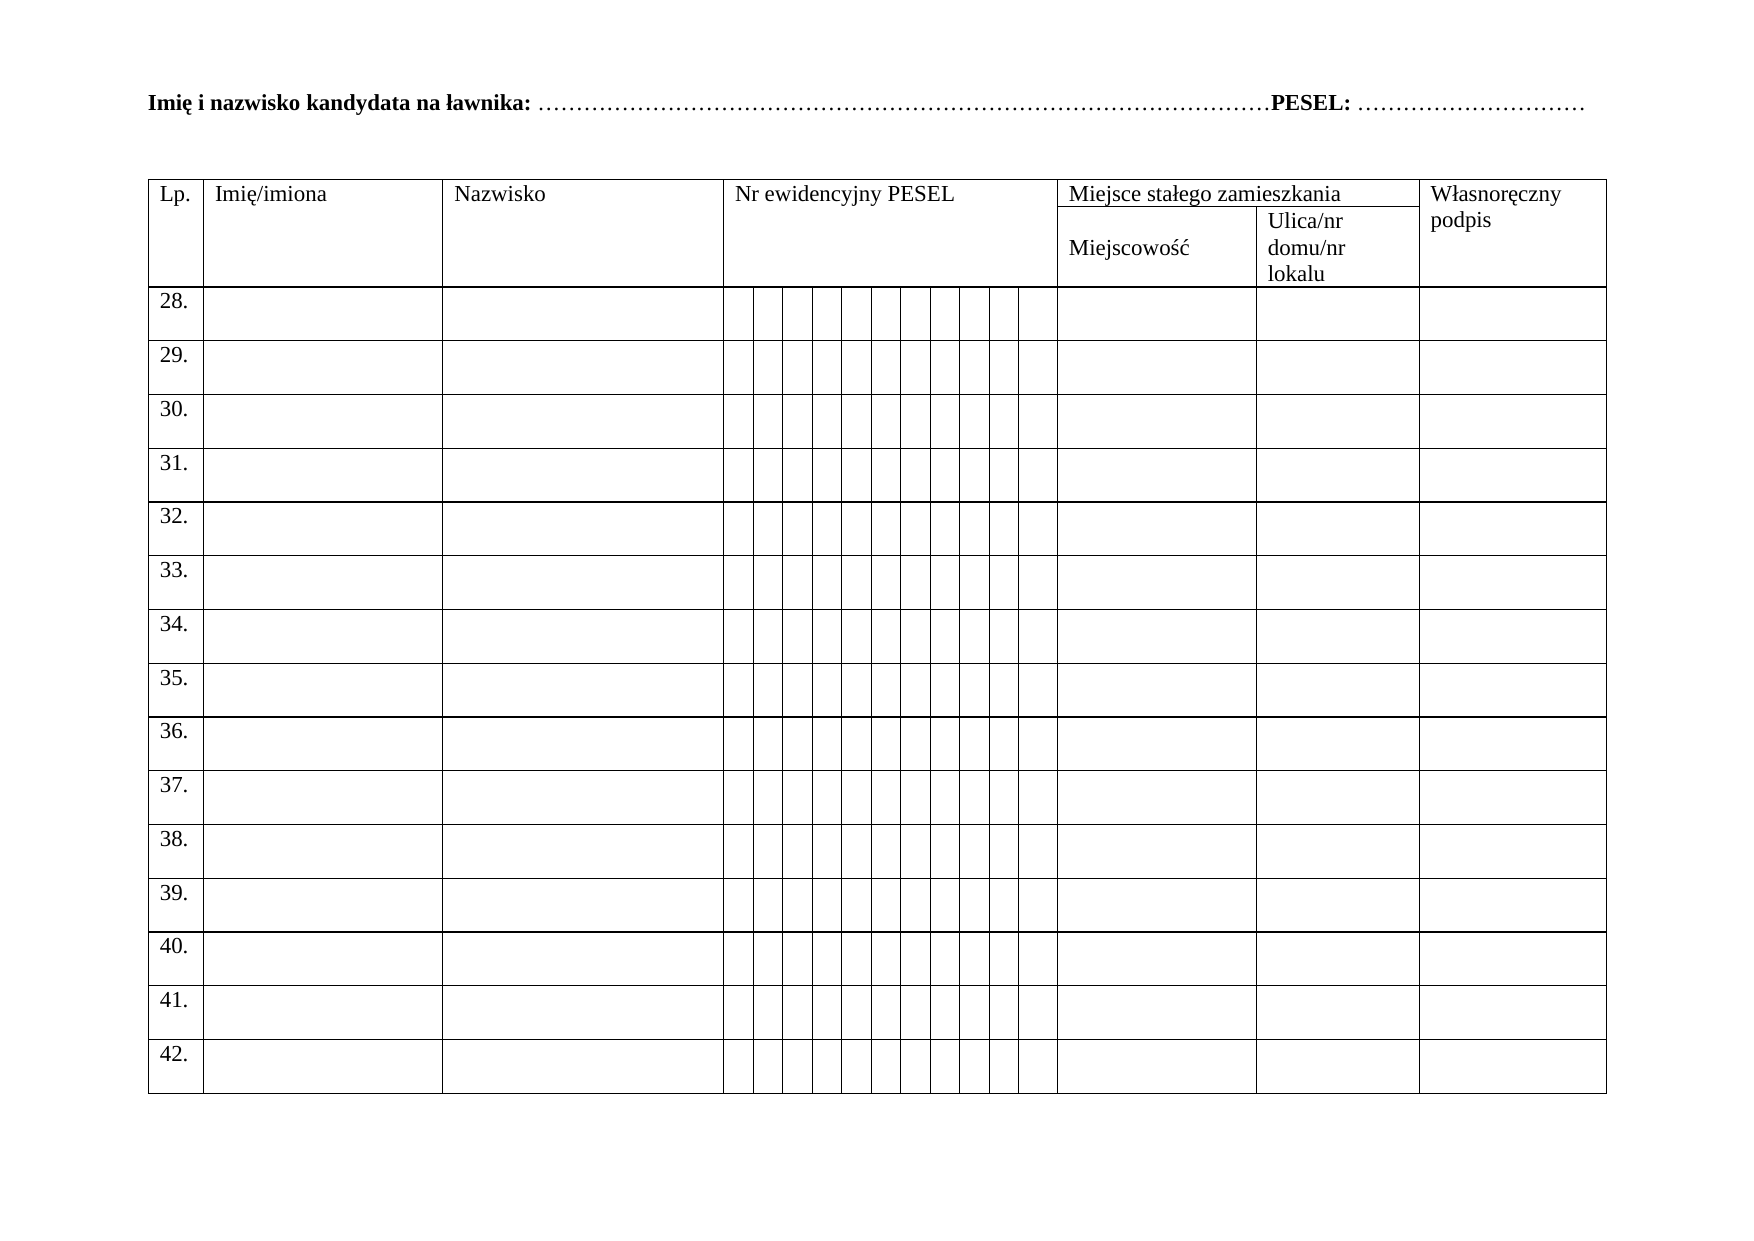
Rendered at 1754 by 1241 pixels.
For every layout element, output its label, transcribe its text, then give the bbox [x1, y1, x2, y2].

table_cell [1420, 1040, 1606, 1093]
table_cell 31. [149, 449, 203, 501]
table_cell 37. [149, 771, 203, 824]
table_cell [901, 341, 930, 394]
table_cell [842, 395, 871, 448]
table_cell [724, 879, 753, 931]
table_cell 36. [149, 718, 203, 770]
table_cell [1257, 341, 1419, 394]
table_cell [1420, 341, 1606, 394]
table_cell [443, 610, 723, 663]
table_cell [990, 449, 1018, 501]
table_cell [901, 718, 930, 770]
table_cell [990, 341, 1018, 394]
table_cell [1257, 664, 1419, 716]
table_cell [783, 718, 812, 770]
table_cell [204, 771, 442, 824]
table_cell [990, 825, 1018, 878]
table_cell [443, 879, 723, 931]
table_cell [960, 664, 989, 716]
table_cell [754, 986, 782, 1039]
table_cell [1257, 986, 1419, 1039]
table_cell [204, 718, 442, 770]
table_cell 35. [149, 664, 203, 716]
table_header Nazwisko [443, 180, 723, 286]
table_cell [931, 449, 959, 501]
table_cell [724, 771, 753, 824]
table_cell [960, 288, 989, 340]
table_cell [443, 503, 723, 555]
table_cell [842, 556, 871, 609]
table_header Miejsce stałego zamieszkania [1058, 180, 1419, 206]
table_cell [842, 288, 871, 340]
table_cell [783, 610, 812, 663]
table_cell [872, 395, 900, 448]
table_header Własnoręczny podpis [1420, 180, 1606, 286]
table_cell [960, 986, 989, 1039]
table_cell [990, 503, 1018, 555]
table_cell [204, 986, 442, 1039]
table_cell [901, 556, 930, 609]
table_cell [783, 986, 812, 1039]
table_cell [813, 1040, 841, 1093]
table_cell [872, 288, 900, 340]
table_cell [872, 771, 900, 824]
table_cell [1257, 933, 1419, 985]
table_cell [1257, 825, 1419, 878]
table_cell [960, 341, 989, 394]
table_cell [754, 395, 782, 448]
table_cell [1058, 449, 1256, 501]
table_cell [931, 771, 959, 824]
table_cell [872, 879, 900, 931]
table_cell [204, 664, 442, 716]
table_cell [960, 879, 989, 931]
table_cell [724, 556, 753, 609]
table_cell [204, 933, 442, 985]
table_cell [960, 610, 989, 663]
table_cell [1257, 771, 1419, 824]
table_cell [960, 449, 989, 501]
table_cell [754, 825, 782, 878]
table_cell [754, 933, 782, 985]
table_cell [931, 986, 959, 1039]
table_cell [931, 288, 959, 340]
table_cell [1420, 449, 1606, 501]
table_cell [1019, 825, 1057, 878]
table_cell [754, 503, 782, 555]
table_cell [204, 556, 442, 609]
table_cell 38. [149, 825, 203, 878]
table_cell [1058, 503, 1256, 555]
table_cell [813, 664, 841, 716]
table_cell [960, 825, 989, 878]
table_cell [1058, 288, 1256, 340]
table_cell [931, 933, 959, 985]
table_cell [1058, 610, 1256, 663]
table_cell [960, 771, 989, 824]
table_cell 32. [149, 503, 203, 555]
table_cell [931, 503, 959, 555]
table_cell 28. [149, 288, 203, 340]
table_cell [990, 1040, 1018, 1093]
table_cell [443, 986, 723, 1039]
table_cell [1019, 395, 1057, 448]
table_cell [872, 718, 900, 770]
table_cell [724, 395, 753, 448]
table_cell [754, 556, 782, 609]
table_cell [1420, 503, 1606, 555]
table_cell [1019, 879, 1057, 931]
table_cell 29. [149, 341, 203, 394]
table_cell [901, 1040, 930, 1093]
table_cell [754, 1040, 782, 1093]
table_cell [901, 610, 930, 663]
table_cell [783, 341, 812, 394]
table_cell [990, 771, 1018, 824]
table_cell [842, 879, 871, 931]
table_cell [872, 933, 900, 985]
table_cell [931, 610, 959, 663]
table_cell [783, 556, 812, 609]
table_cell [204, 395, 442, 448]
table_cell [443, 1040, 723, 1093]
table_cell [724, 503, 753, 555]
table_cell [960, 556, 989, 609]
table_cell [1058, 825, 1256, 878]
table_cell [990, 933, 1018, 985]
table_cell [813, 879, 841, 931]
table_cell [901, 825, 930, 878]
table_cell [204, 879, 442, 931]
table_cell [783, 933, 812, 985]
table_cell [443, 288, 723, 340]
table_cell [1019, 664, 1057, 716]
table_cell [931, 1040, 959, 1093]
table_cell [813, 341, 841, 394]
table_cell [1420, 288, 1606, 340]
table_cell [1257, 395, 1419, 448]
table_cell [990, 664, 1018, 716]
table_cell [813, 718, 841, 770]
table_cell [1420, 825, 1606, 878]
table_cell [813, 503, 841, 555]
table_cell [1257, 556, 1419, 609]
table_cell [960, 1040, 989, 1093]
table_cell [990, 556, 1018, 609]
table_cell [783, 288, 812, 340]
table_header Imię/imiona [204, 180, 442, 286]
table_cell [960, 503, 989, 555]
table_cell [842, 771, 871, 824]
table_cell [1019, 449, 1057, 501]
table_cell [901, 933, 930, 985]
table_cell [813, 610, 841, 663]
table_cell [1019, 986, 1057, 1039]
table_cell 33. [149, 556, 203, 609]
table_cell [724, 288, 753, 340]
table_cell [443, 933, 723, 985]
table_cell [1420, 933, 1606, 985]
table_cell [901, 986, 930, 1039]
table_cell 40. [149, 933, 203, 985]
table_cell [901, 395, 930, 448]
table_cell [813, 933, 841, 985]
table_cell [754, 341, 782, 394]
table_cell [872, 503, 900, 555]
table_cell [1019, 288, 1057, 340]
table_cell [204, 449, 442, 501]
table_cell [931, 556, 959, 609]
table_cell [724, 610, 753, 663]
table_cell Miejscowość [1058, 207, 1256, 286]
table_header Nr ewidencyjny PESEL [724, 180, 1057, 286]
text Imię i nazwisko kandydata na ławnika: ……………………………………………………………………………………PESEL: ………………………… [148, 89, 1606, 115]
table_cell [1257, 288, 1419, 340]
table_cell [724, 449, 753, 501]
table_cell 39. [149, 879, 203, 931]
table_cell [842, 1040, 871, 1093]
table_cell [783, 879, 812, 931]
table_cell [443, 341, 723, 394]
table_cell [1420, 556, 1606, 609]
table_cell [1420, 395, 1606, 448]
table_cell [783, 664, 812, 716]
table_cell [1058, 341, 1256, 394]
table_cell [443, 718, 723, 770]
table_cell [724, 1040, 753, 1093]
table_cell [872, 825, 900, 878]
table_cell [724, 933, 753, 985]
table_cell [813, 395, 841, 448]
table_cell [931, 395, 959, 448]
table_cell [1058, 933, 1256, 985]
table_cell [842, 718, 871, 770]
table_cell [842, 664, 871, 716]
table_cell [931, 341, 959, 394]
table_cell [872, 664, 900, 716]
table_cell [901, 771, 930, 824]
table_cell [204, 288, 442, 340]
table_cell [1058, 879, 1256, 931]
table_cell [783, 395, 812, 448]
table_cell [960, 395, 989, 448]
table_cell [931, 664, 959, 716]
table_cell [754, 288, 782, 340]
table_cell [872, 1040, 900, 1093]
table_cell [813, 556, 841, 609]
table_cell [1257, 449, 1419, 501]
table_cell [1019, 933, 1057, 985]
table_cell [842, 503, 871, 555]
table_cell [443, 664, 723, 716]
table_cell [1058, 1040, 1256, 1093]
table_cell [1058, 771, 1256, 824]
table_cell [842, 449, 871, 501]
table_cell [783, 1040, 812, 1093]
table_cell Ulica/nr domu/nr lokalu [1257, 207, 1419, 286]
table_cell [1257, 610, 1419, 663]
table_cell [931, 879, 959, 931]
table_cell [754, 718, 782, 770]
table_cell [204, 341, 442, 394]
table_cell [990, 986, 1018, 1039]
table_cell [754, 664, 782, 716]
table_cell [1420, 664, 1606, 716]
table_cell [842, 610, 871, 663]
table_cell [783, 771, 812, 824]
table_cell [783, 449, 812, 501]
table_cell [1058, 718, 1256, 770]
table_cell [1019, 503, 1057, 555]
table_cell [1058, 986, 1256, 1039]
table_cell [931, 718, 959, 770]
table_cell [842, 341, 871, 394]
table_cell [754, 610, 782, 663]
table_cell [724, 664, 753, 716]
table_cell [724, 986, 753, 1039]
table_cell [204, 1040, 442, 1093]
table_cell [204, 610, 442, 663]
table_cell [842, 933, 871, 985]
table_cell [1058, 664, 1256, 716]
table_cell [724, 825, 753, 878]
table_cell [1257, 503, 1419, 555]
table_cell [1420, 610, 1606, 663]
table_cell [724, 718, 753, 770]
table_cell [842, 986, 871, 1039]
table_cell [1420, 986, 1606, 1039]
table_cell [931, 825, 959, 878]
table_cell [1420, 718, 1606, 770]
table_cell [204, 503, 442, 555]
table_cell [901, 503, 930, 555]
table_cell [1019, 341, 1057, 394]
table_cell [1019, 1040, 1057, 1093]
table_cell [842, 825, 871, 878]
table_cell [1257, 718, 1419, 770]
table_cell [1058, 395, 1256, 448]
table_cell 30. [149, 395, 203, 448]
table_cell [813, 288, 841, 340]
table_cell [872, 556, 900, 609]
table_cell [443, 395, 723, 448]
table_cell [754, 449, 782, 501]
table_cell [1019, 771, 1057, 824]
table_cell [1019, 556, 1057, 609]
table_cell [443, 556, 723, 609]
table_cell [872, 449, 900, 501]
table_cell [1420, 771, 1606, 824]
table_cell [1019, 718, 1057, 770]
table_header Lp. [149, 180, 203, 286]
table_cell [1420, 879, 1606, 931]
table_cell [901, 449, 930, 501]
table_cell [990, 718, 1018, 770]
table_cell [872, 341, 900, 394]
table_cell [754, 771, 782, 824]
table_cell [1019, 610, 1057, 663]
table_cell [754, 879, 782, 931]
table_cell [990, 395, 1018, 448]
table_cell [813, 825, 841, 878]
table_cell [990, 879, 1018, 931]
table_cell [813, 771, 841, 824]
table_cell [1058, 556, 1256, 609]
table_cell [872, 610, 900, 663]
table_cell [204, 825, 442, 878]
table_cell [783, 503, 812, 555]
table_cell [443, 825, 723, 878]
table_cell [443, 449, 723, 501]
table_cell [990, 288, 1018, 340]
table_cell [724, 341, 753, 394]
table_cell 42. [149, 1040, 203, 1093]
table_cell [901, 879, 930, 931]
table_cell [990, 610, 1018, 663]
table_cell [1257, 1040, 1419, 1093]
table_cell [813, 986, 841, 1039]
table_cell [901, 288, 930, 340]
table_cell 34. [149, 610, 203, 663]
table_cell [783, 825, 812, 878]
table_cell [901, 664, 930, 716]
table_cell [960, 718, 989, 770]
table_cell [1257, 879, 1419, 931]
table_cell [813, 449, 841, 501]
table_cell [960, 933, 989, 985]
table_cell [872, 986, 900, 1039]
table_cell [443, 771, 723, 824]
table_cell 41. [149, 986, 203, 1039]
